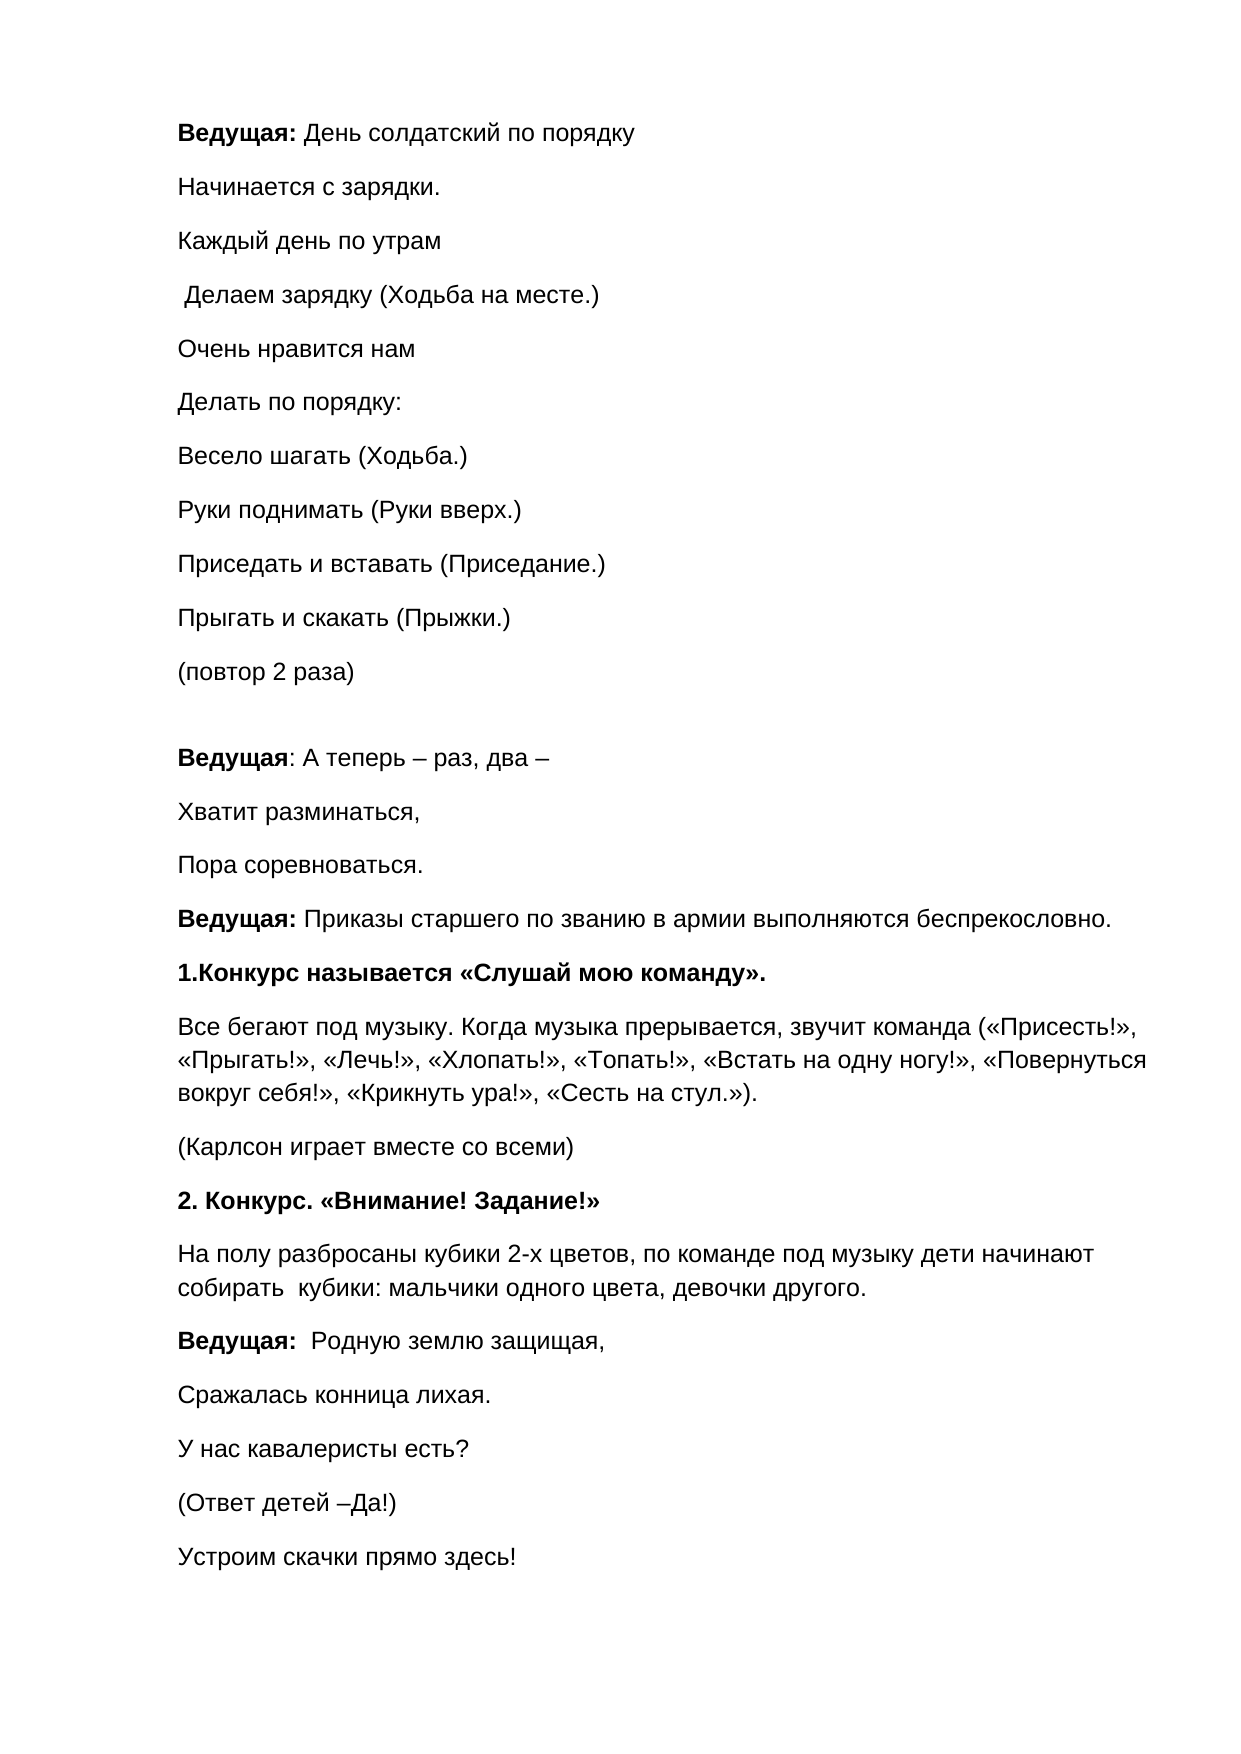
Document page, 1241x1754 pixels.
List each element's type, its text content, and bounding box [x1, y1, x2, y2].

text Ведущая: Приказы старшего по званию в армии выполняются беспрекословно. [177, 904, 1152, 933]
text Весело шагать (Ходьба.) [177, 441, 1152, 470]
text Ведущая: Родную землю защищая, [177, 1326, 1152, 1355]
text Начинается с зарядки. [177, 172, 1152, 201]
text Приседать и вставать (Приседание.) [177, 549, 1152, 578]
text 2. Конкурс. «Внимание! Задание!» [177, 1186, 1152, 1214]
text Пора соревноваться. [177, 850, 1152, 879]
text Ведущая: День солдатский по порядку [177, 118, 1152, 147]
text Руки поднимать (Руки вверх.) [177, 495, 1152, 524]
text Все бегают под музыку. Когда музыка прерывается, звучит команда («Присесть!», «Прыгать!», «Лечь!», «Хлопать!», «Топать!», «Встать на одну ногу!», «Повернуться вокруг себя!», «Крикнуть ура!», «Сесть на стул.»). [177, 1012, 1152, 1107]
text (Карлсон играет вместе со всеми) [177, 1132, 1152, 1161]
text Делаем зарядку (Ходьба на месте.) [177, 280, 1152, 308]
text Делать по порядку: [177, 387, 1152, 416]
text Каждый день по утрам [177, 226, 1152, 254]
text 1.Конкурс называется «Слушай мою команду». [177, 958, 1152, 987]
text На полу разбросаны кубики 2-х цветов, по команде под музыку дети начинают собирать кубики: мальчики одного цвета, девочки другого. [177, 1239, 1152, 1301]
text (Ответ детей –Да!) [177, 1488, 1152, 1517]
text Очень нравится нам [177, 333, 1152, 362]
text Прыгать и скакать (Прыжки.) [177, 603, 1152, 632]
text (повтор 2 раза) [177, 657, 1152, 718]
text Ведущая: А теперь – раз, два – [177, 743, 1152, 771]
text Хватит разминаться, [177, 796, 1152, 825]
text Устроим скачки прямо здесь! [177, 1542, 1152, 1571]
text У нас кавалеристы есть? [177, 1434, 1152, 1463]
text Сражалась конница лихая. [177, 1380, 1152, 1409]
